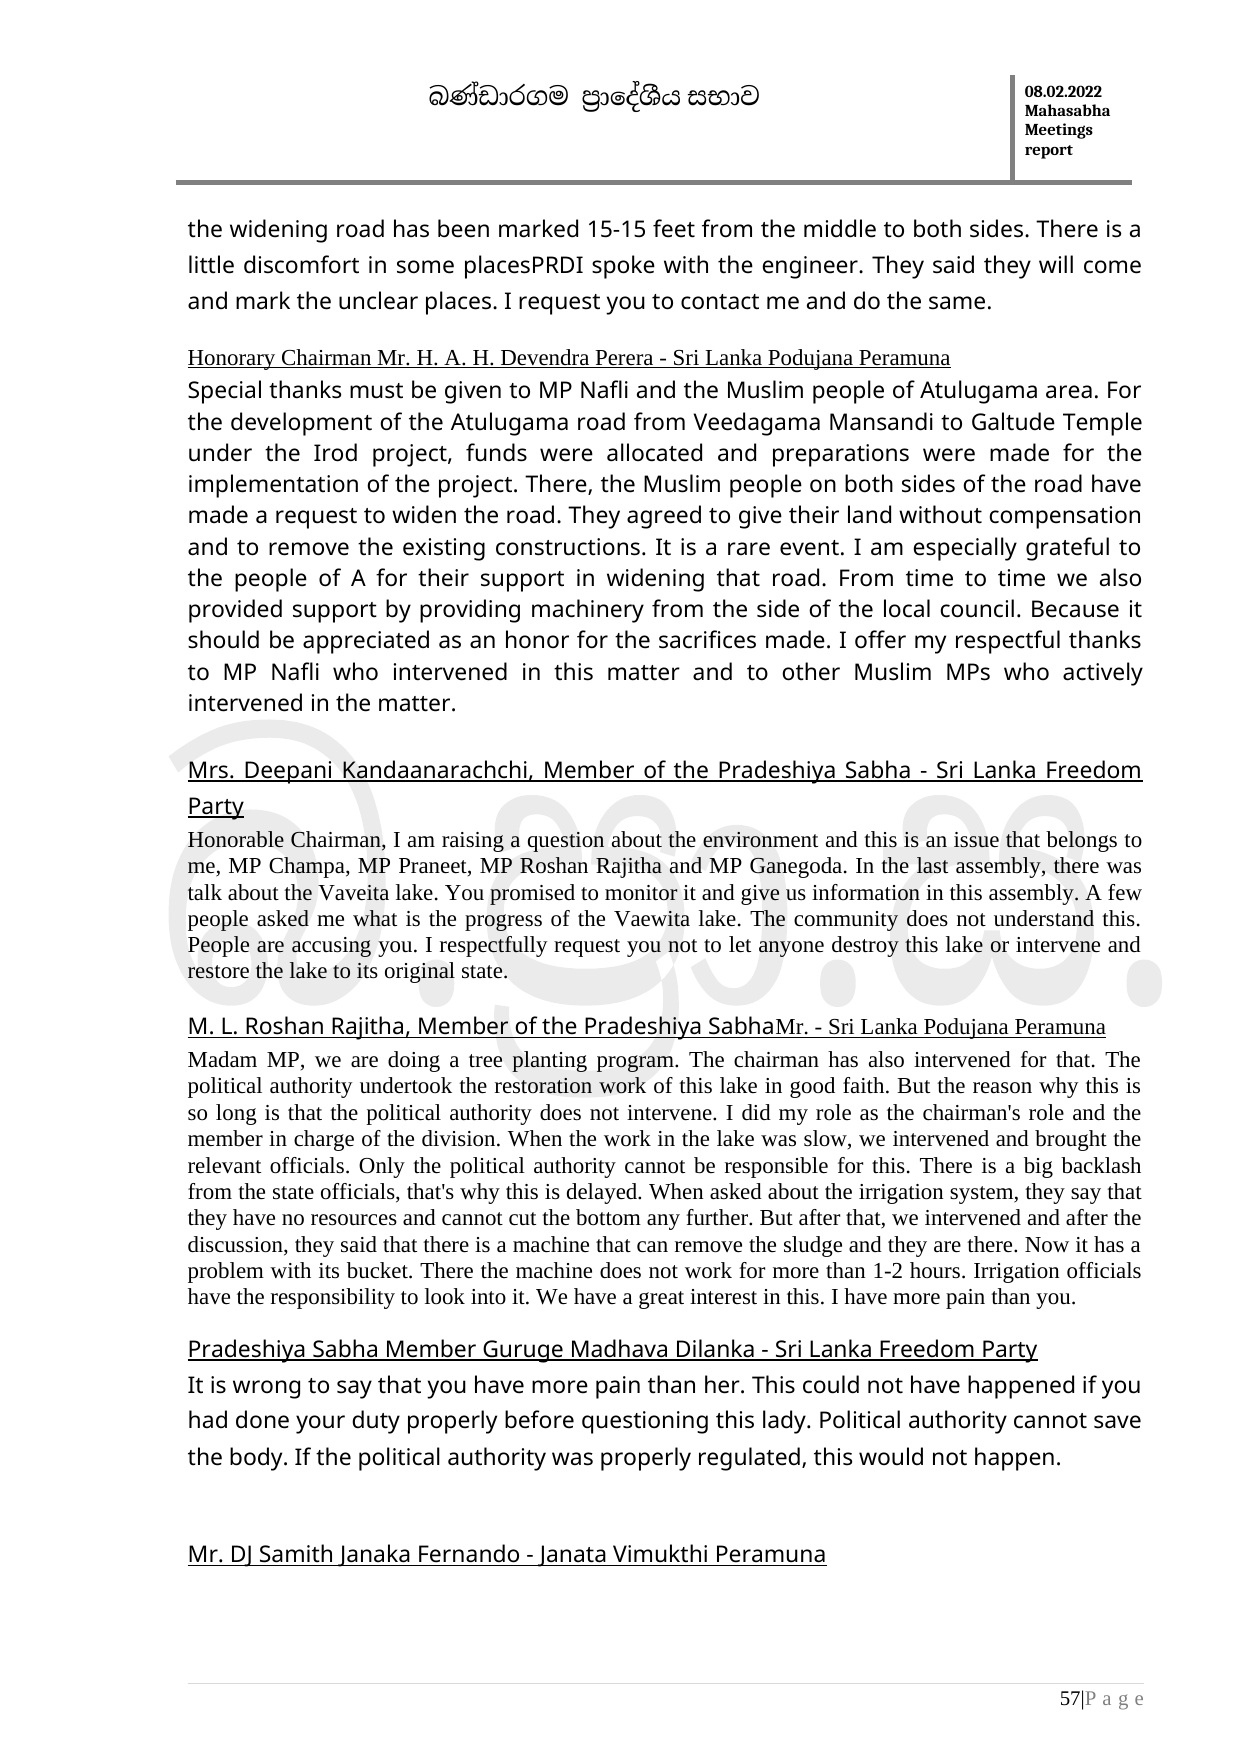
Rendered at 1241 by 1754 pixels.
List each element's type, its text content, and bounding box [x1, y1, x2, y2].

text Honorable Chairman, I am raising a question about the environment and this is an issue that belongs to me, MP Champa, MP Praneet, MP Roshan Rajitha and MP Ganegoda. In the last assembly, there was talk about the Vaveita lake. You promised to monitor it and give us information in this assembly. A few people asked me what is the progress of the Vaewita lake. The community does not understand this. People are accusing you. I respectfully request you not to let anyone destroy this lake or intervene and restore the lake to its original state. [187, 826, 1144, 984]
text Pradeshiya Sabha Member Guruge Madhava Dilanka - Sri Lanka Freedom Party [187, 1333, 1144, 1364]
text Special thanks must be given to MP Nafli and the Muslim people of Atulugama area. For the development of the Atulugama road from Veedagama Mansandi to Galtude Temple under the Irod project, funds were allocated and preparations were made for the implementation of the project. There, the Muslim people on both sides of the road have made a request to widen the road. They agreed to give their land without compensation and to remove the existing constructions. It is a rare event. I am especially grateful to the people of A for their support in widening that road. From time to time we also provided support by providing machinery from the side of the local council. Because it should be appreciated as an honor for the sacrifices made. I offer my respectful thanks to MP Nafli who intervened in this matter and to other Muslim MPs who actively intervened in the matter. [187, 374, 1144, 718]
text Mrs. Deepani Kandaanarachchi, Member of the Pradeshiya Sabha - Sri Lanka Freedom Party [187, 754, 1144, 821]
text M. L. Roshan Rajitha, Member of the Pradeshiya SabhaMr. - Sri Lanka Podujana Peramuna [187, 1010, 1144, 1042]
text Madam MP, we are doing a tree planting program. The chairman has also intervened for that. The political authority undertook the restoration work of this lake in good faith. But the reason why this is so long is that the political authority does not intervene. I did my role as the chairman's role and the member in charge of the division. When the work in the lake was slow, we intervened and brought the relevant officials. Only the political authority cannot be responsible for this. There is a big backlash from the state officials, that's why this is delayed. When asked about the irrigation system, they say that they have no resources and cannot cut the bottom any further. But after that, we intervened and after the discussion, they said that there is a machine that can remove the sludge and they are there. Now it has a problem with its bucket. There the machine does not work for more than 1-2 hours. Irrigation officials have the responsibility to look into it. We have a great interest in this. I have more pain than you. [187, 1046, 1144, 1310]
text It is wrong to say that you have more pain than her. This could not have happened if you had done your duty properly before questioning this lady. Political authority cannot save the body. If the political authority was properly regulated, this would not happen. [187, 1368, 1144, 1472]
text Mr. DJ Samith Janaka Fernando - Janata Vimukthi Peramuna [187, 1538, 1144, 1569]
text Honorary Chairman Mr. H. A. H. Devendra Perera - Sri Lanka Podujana Peramuna [187, 344, 1144, 370]
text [187, 213, 1144, 317]
